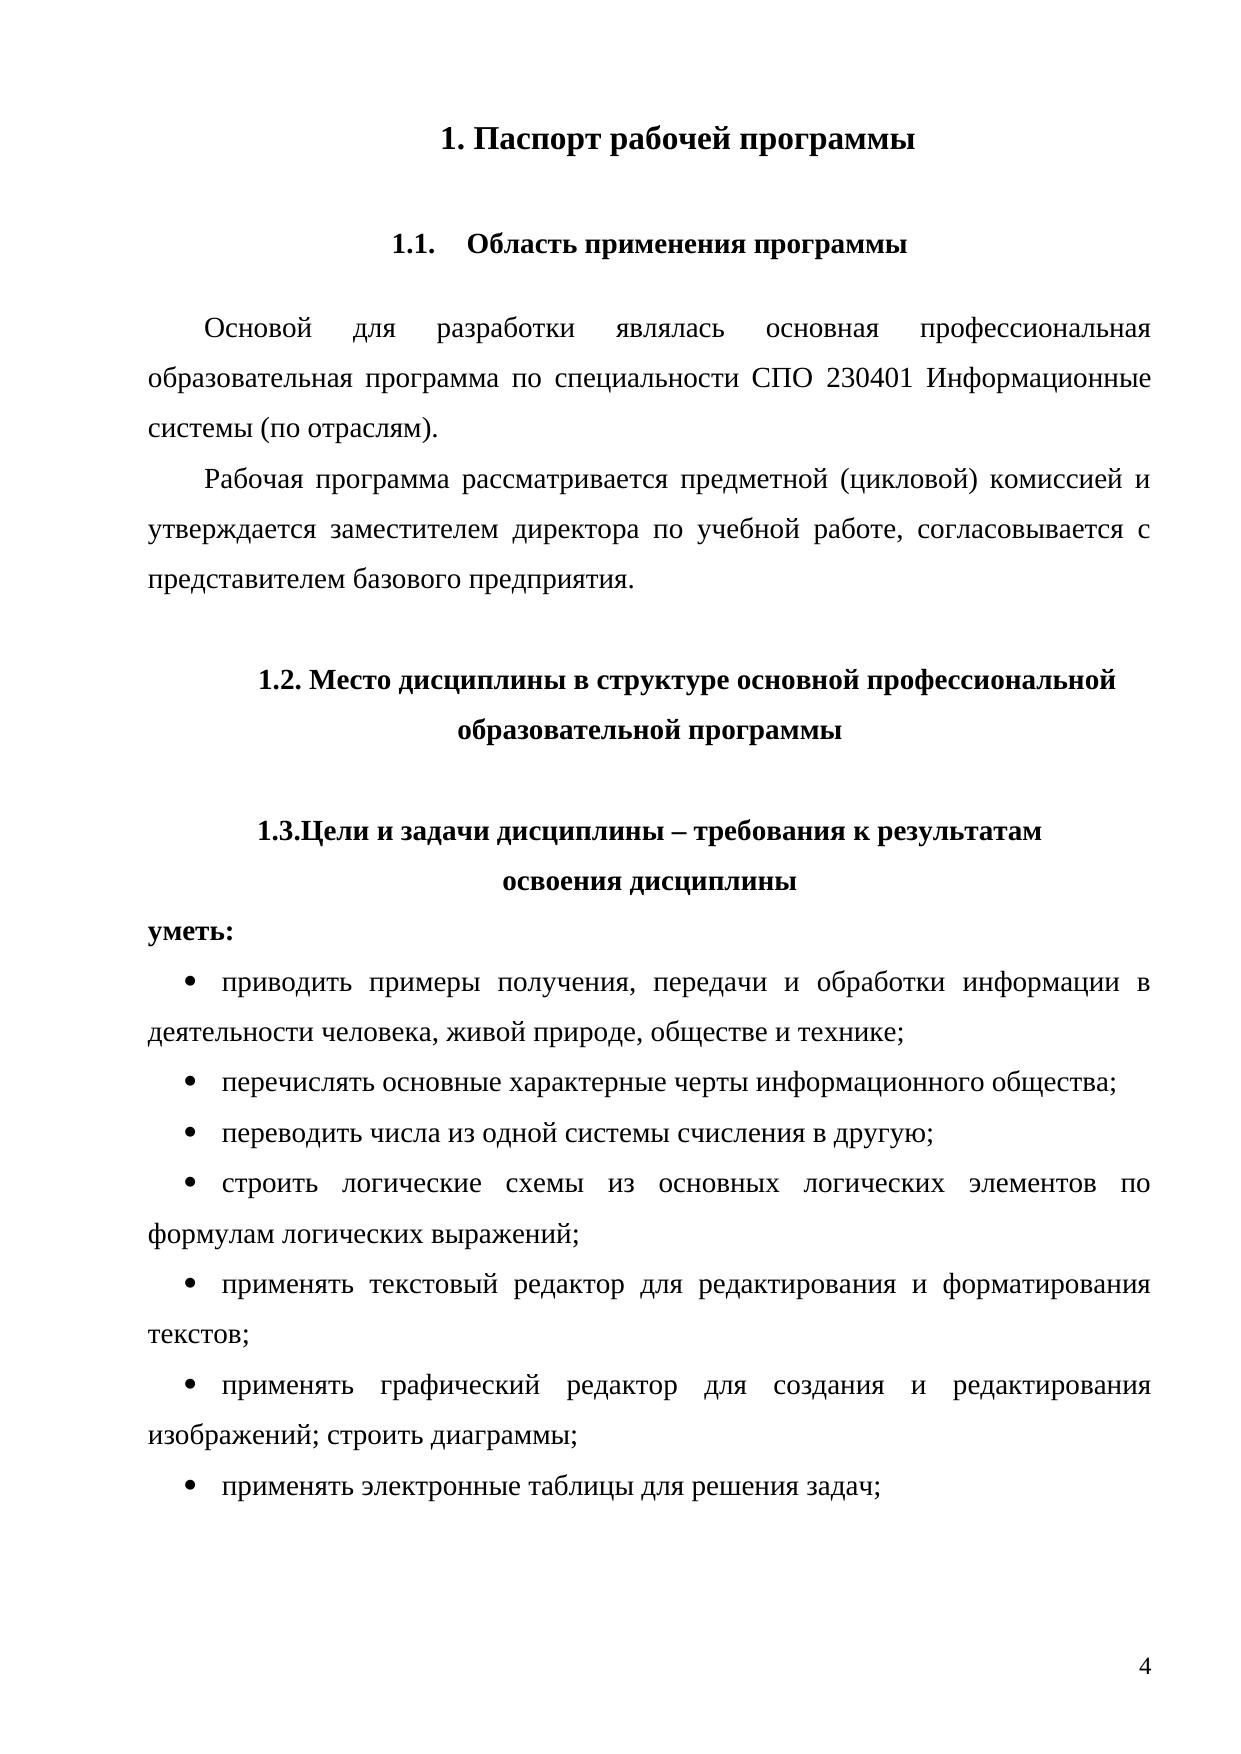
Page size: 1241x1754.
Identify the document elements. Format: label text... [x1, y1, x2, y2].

text 1.2. Место дисциплины в структуре основной профессиональной образовательной программы [148, 662, 1152, 746]
subtitle 1.3.Цели и задачи дисциплины – требования к результатам [148, 813, 1152, 846]
text Рабочая программа рассматривается предметной (цикловой) комиссией и утверждается заместителем директора по учебной работе, согласовывается с представителем базового предприятия. [148, 461, 1152, 595]
text уметь: [148, 913, 1152, 947]
list строить логические схемы из основных логических элементов по формулам логических выражений; [148, 1165, 1152, 1249]
text Основой для разработки являлась основная профессиональная образовательная программа по специальности СПО 230401 Информационные системы (по отраслям). [148, 310, 1152, 444]
list перечислять основные характерные черты информационного общества; [148, 1064, 1152, 1098]
subtitle освоения дисциплины [148, 863, 1152, 897]
text 1. Паспорт рабочей программы [148, 118, 1152, 156]
list применять графический редактор для создания и редактирования изображений; строить диаграммы; [148, 1367, 1152, 1451]
list применять электронные таблицы для решения задач; [148, 1468, 1152, 1501]
list Область применения программы [148, 226, 1152, 259]
list переводить числа из одной системы счисления в другую; [148, 1115, 1152, 1149]
list приводить примеры получения, передачи и обработки информации в деятельности человека, живой природе, обществе и технике; [148, 964, 1152, 1048]
list применять текстовый редактор для редактирования и форматирования текстов; [148, 1266, 1152, 1350]
